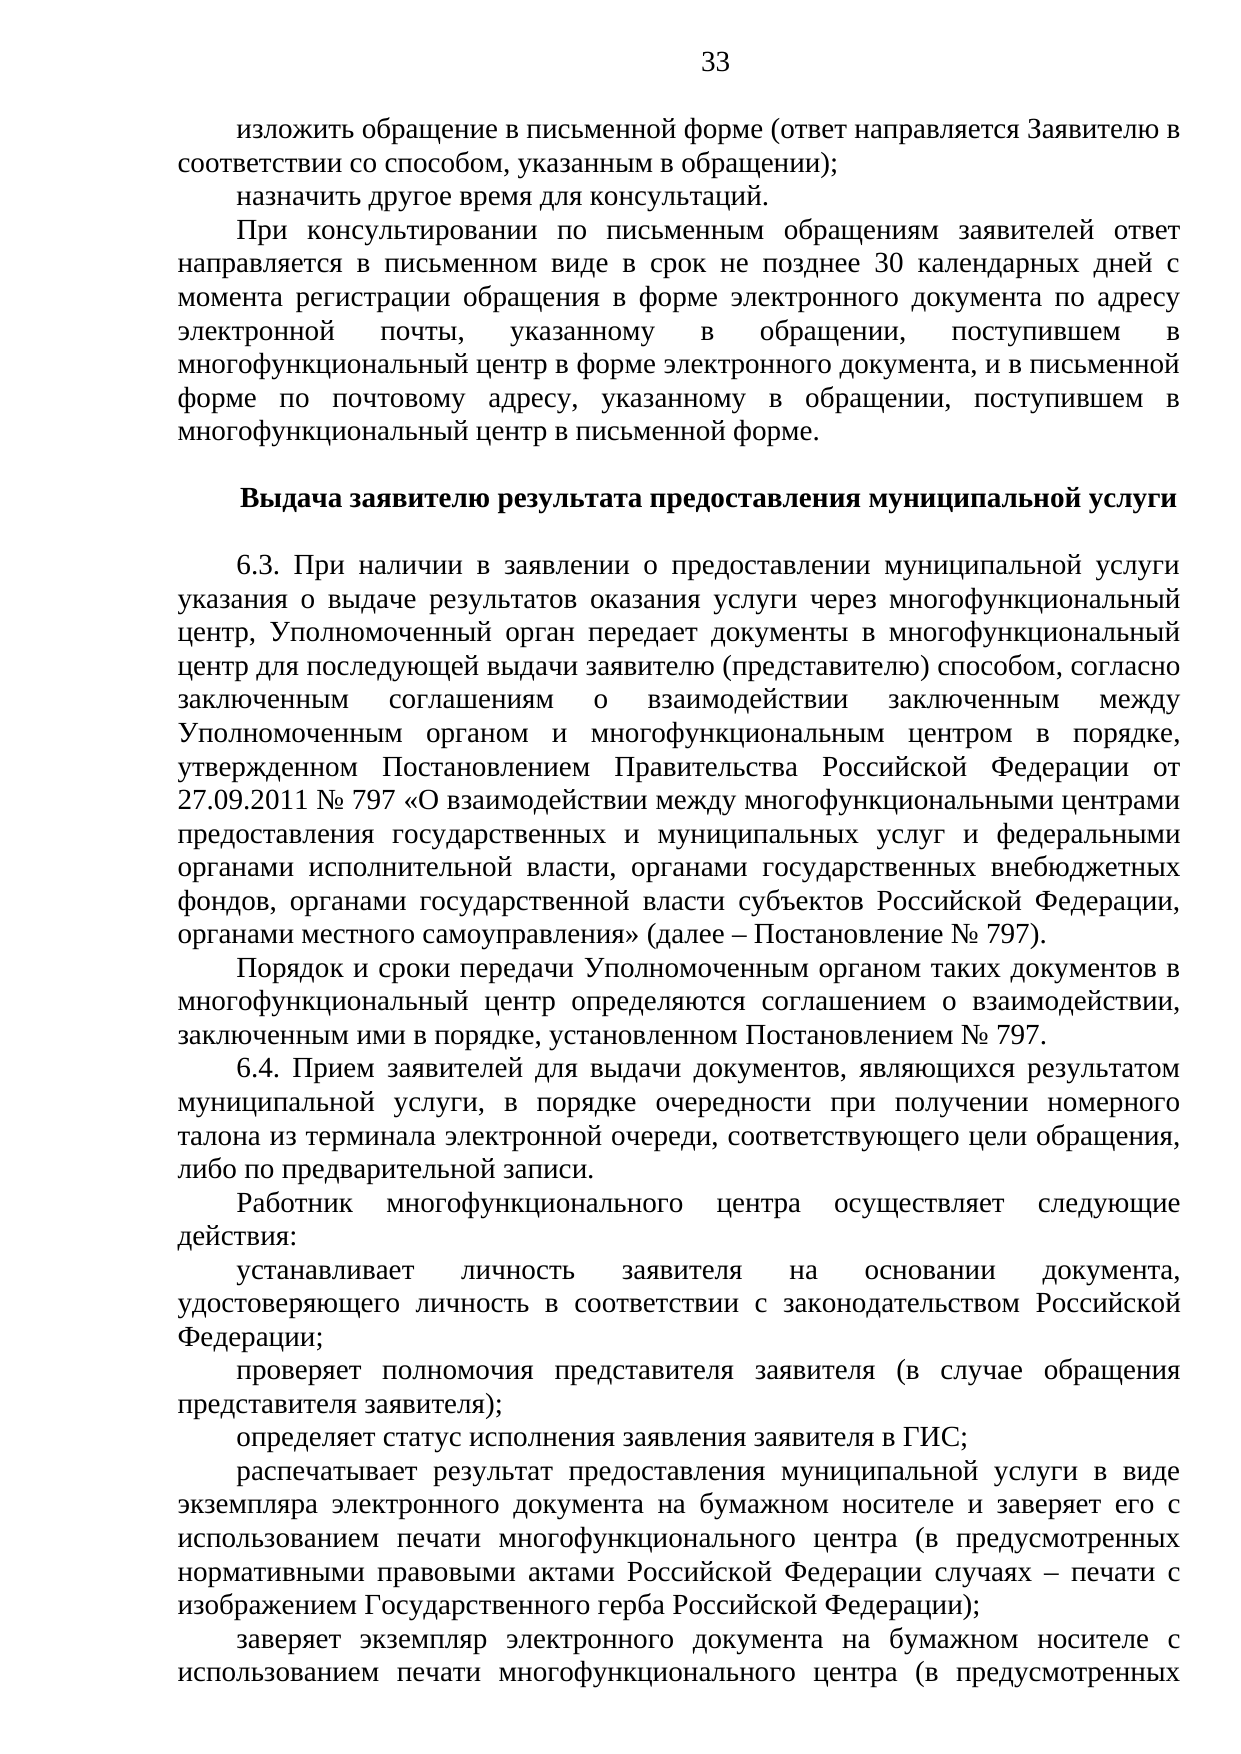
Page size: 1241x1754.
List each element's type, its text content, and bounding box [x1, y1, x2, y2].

text Порядок и сроки передачи Уполномоченным органом таких документов в многофункциональный центр определяются соглашением о взаимодействии, заключенным ими в порядке, установленном Постановлением № 797. [177, 950, 1181, 1051]
text проверяет полномочия представителя заявителя (в случае обращения представителя заявителя); [177, 1352, 1181, 1419]
text определяет статус исполнения заявления заявителя в ГИС; [177, 1419, 1181, 1453]
text При консультировании по письменным обращениям заявителей ответ направляется в письменном виде в срок не позднее 30 календарных дней с момента регистрации обращения в форме электронного документа по адресу электронной почты, указанному в обращении, поступившем в многофункциональный центр в форме электронного документа, и в письменной форме по почтовому адресу, указанному в обращении, поступившем в многофункциональный центр в письменной форме. [177, 212, 1181, 447]
text Выдача заявителю результата предоставления муниципальной услуги [177, 480, 1181, 514]
text изложить обращение в письменной форме (ответ направляется Заявителю в соответствии со способом, указанным в обращении); [177, 111, 1181, 178]
text Работник многофункционального центра осуществляет следующие действия: [177, 1185, 1181, 1252]
text распечатывает результат предоставления муниципальной услуги в виде экземпляра электронного документа на бумажном носителе и заверяет его с использованием печати многофункционального центра (в предусмотренных нормативными правовыми актами Российской Федерации случаях – печати с изображением Государственного герба Российской Федерации); [177, 1453, 1181, 1621]
text устанавливает личность заявителя на основании документа, удостоверяющего личность в соответствии с законодательством Российской Федерации; [177, 1252, 1181, 1352]
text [177, 1621, 1181, 1688]
text 6.3. При наличии в заявлении о предоставлении муниципальной услуги указания о выдаче результатов оказания услуги через многофункциональный центр, Уполномоченный орган передает документы в многофункциональный центр для последующей выдачи заявителю (представителю) способом, согласно заключенным соглашениям о взаимодействии заключенным между Уполномоченным органом и многофункциональным центром в порядке, утвержденном Постановлением Правительства Российской Федерации от 27.09.2011 № 797 «О взаимодействии между многофункциональными центрами предоставления государственных и муниципальных услуг и федеральными органами исполнительной власти, органами государственных внебюджетных фондов, органами государственной власти субъектов Российской Федерации, органами местного самоуправления» (далее – Постановление № 797). [177, 547, 1181, 950]
text назначить другое время для консультаций. [177, 178, 1181, 212]
text 6.4. Прием заявителей для выдачи документов, являющихся результатом муниципальной услуги, в порядке очередности при получении номерного талона из терминала электронной очереди, соответствующего цели обращения, либо по предварительной записи. [177, 1051, 1181, 1185]
